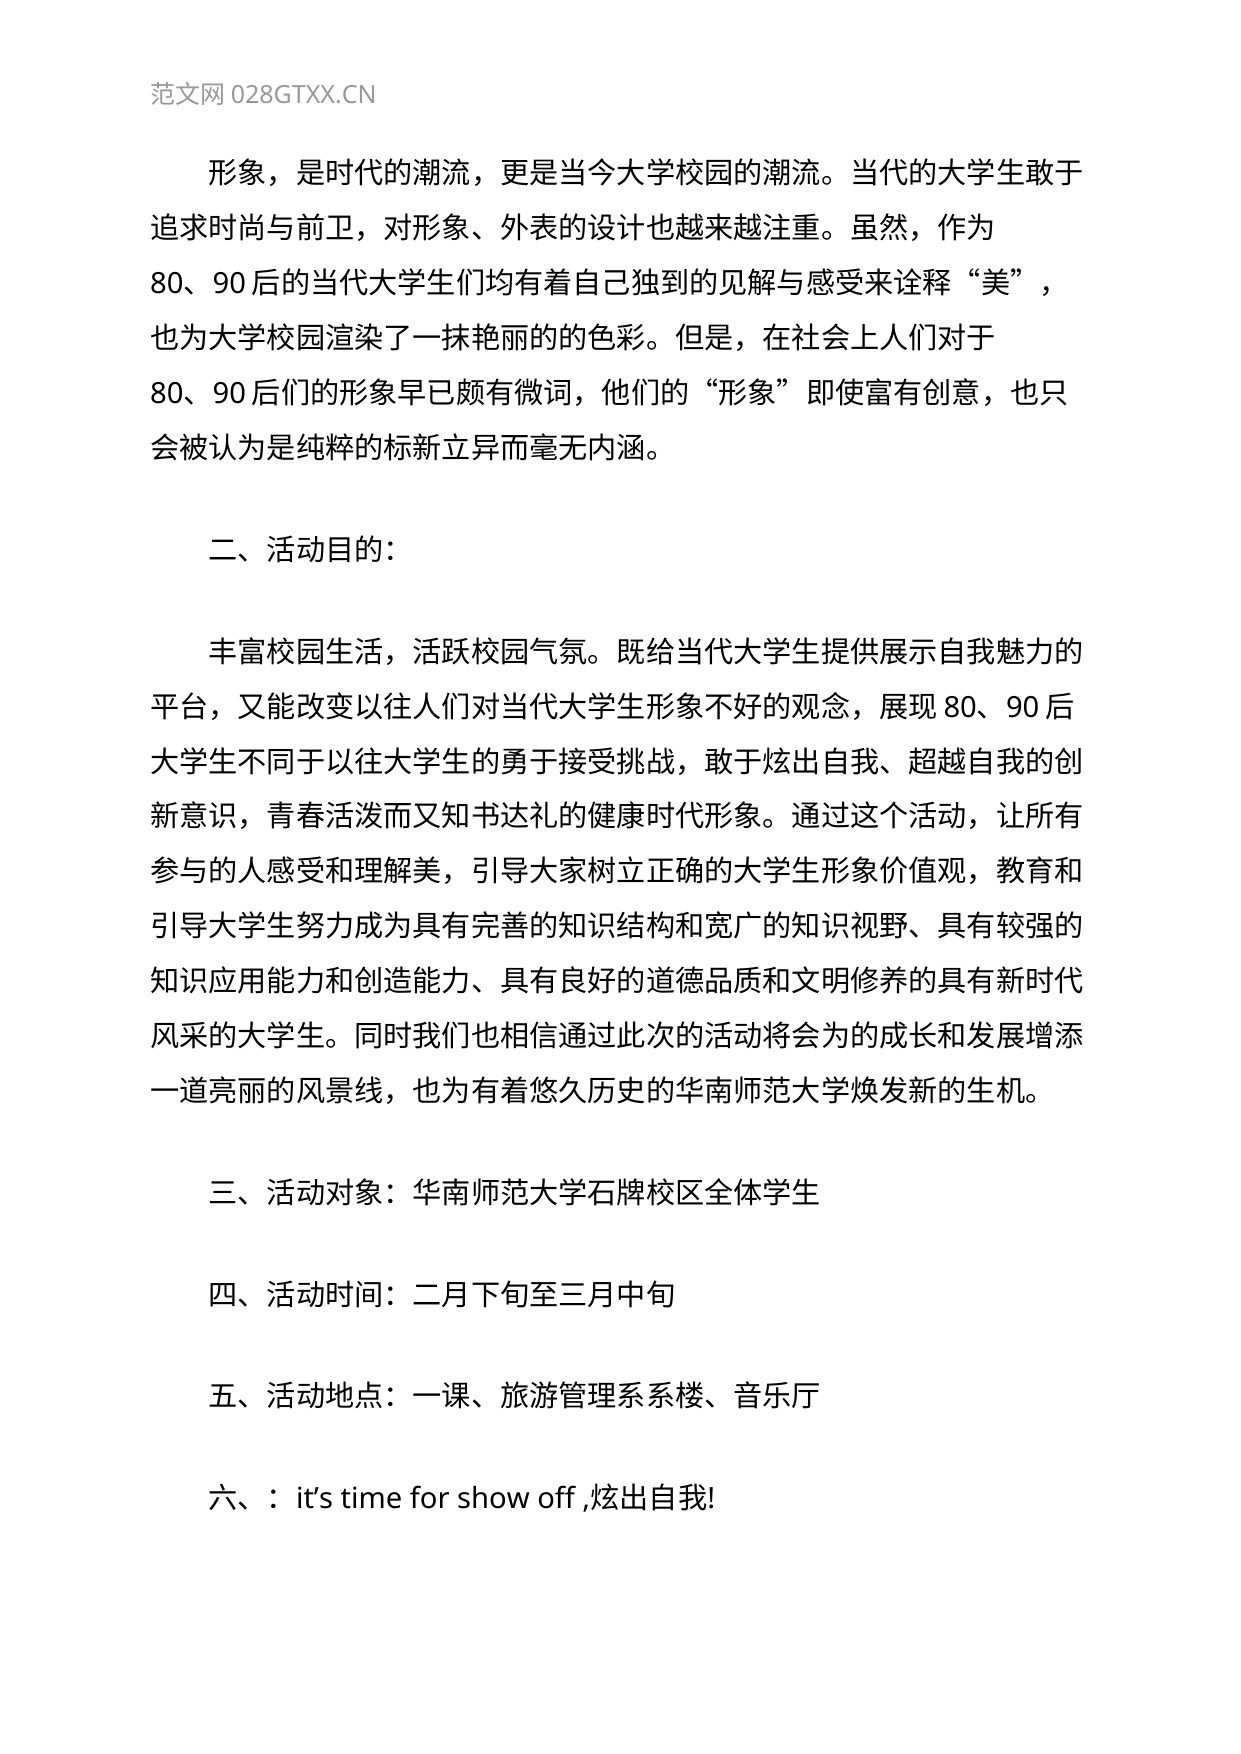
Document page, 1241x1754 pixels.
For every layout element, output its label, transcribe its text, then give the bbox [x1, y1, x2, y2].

text 六、：it’s time for show off ,炫出自我! [150, 1474, 1090, 1517]
text 五、活动地点：一课、旅游管理系系楼、音乐厅 [150, 1373, 1090, 1415]
text 二、活动目的： [150, 526, 1090, 569]
text 丰富校园生活，活跃校园气氛。既给当代大学生提供展示自我魅力的平台，又能改变以往人们对当代大学生形象不好的观念，展现80、90后大学生不同于以往大学生的勇于接受挑战，敢于炫出自我、超越自我的创新意识，青春活泼而又知书达礼的健康时代形象。通过这个活动，让所有参与的人感受和理解美，引导大家树立正确的大学生形象价值观，教育和引导大学生努力成为具有完善的知识结构和宽广的知识视野、具有较强的知识应用能力和创造能力、具有良好的道德品质和文明修养的具有新时代风采的大学生。同时我们也相信通过此次的活动将会为的成长和发展增添一道亮丽的风景线，也为有着悠久历史的华南师范大学焕发新的生机。 [150, 628, 1090, 1110]
text 形象，是时代的潮流，更是当今大学校园的潮流。当代的大学生敢于追求时尚与前卫，对形象、外表的设计也越来越注重。虽然，作为80、90后的当代大学生们均有着自己独到的见解与感受来诠释“美”，也为大学校园渲染了一抹艳丽的的色彩。但是，在社会上人们对于80、90后们的形象早已颇有微词，他们的“形象”即使富有创意，也只会被认为是纯粹的标新立异而毫无内涵。 [150, 150, 1090, 467]
text 四、活动时间：二月下旬至三月中旬 [150, 1271, 1090, 1313]
text 三、活动对象：华南师范大学石牌校区全体学生 [150, 1169, 1090, 1212]
